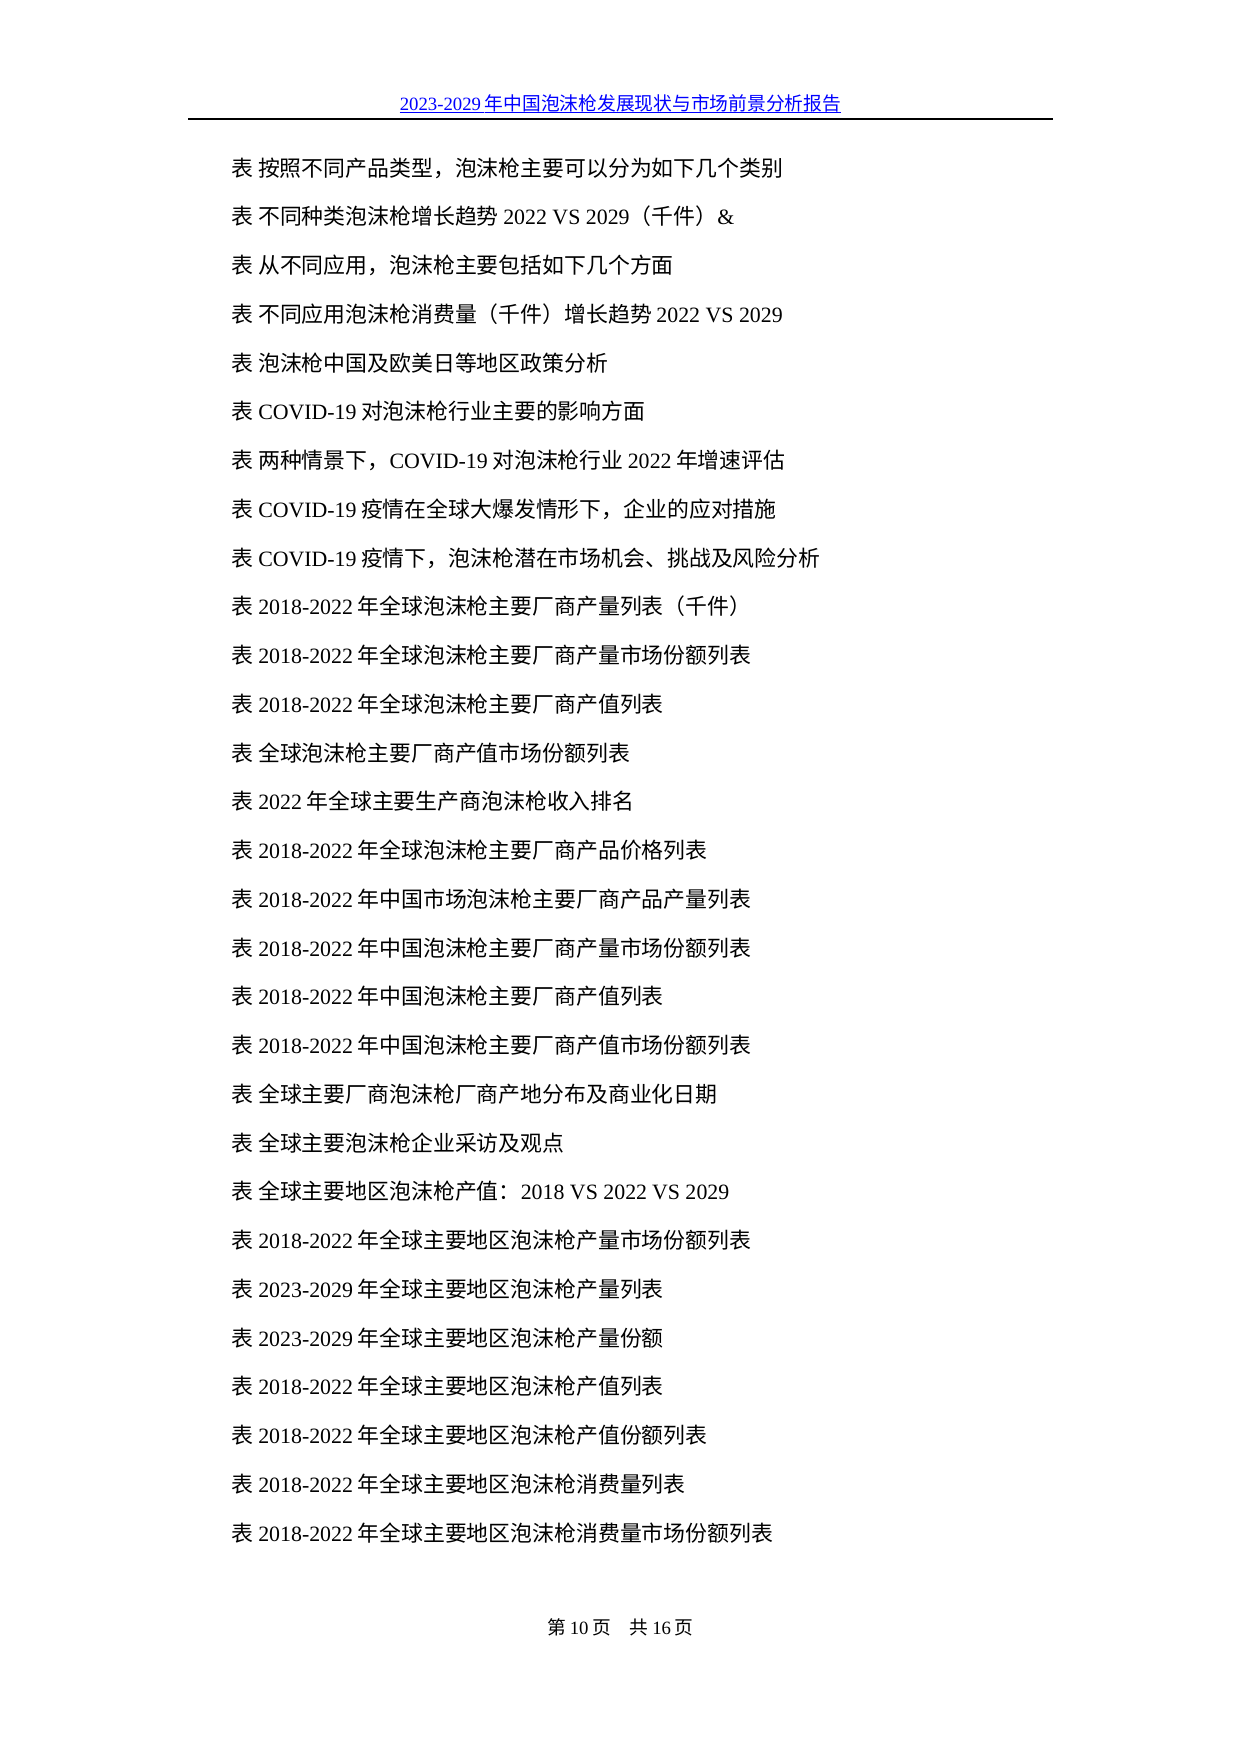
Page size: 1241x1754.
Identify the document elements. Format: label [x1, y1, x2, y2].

text [187, 150, 1053, 1548]
